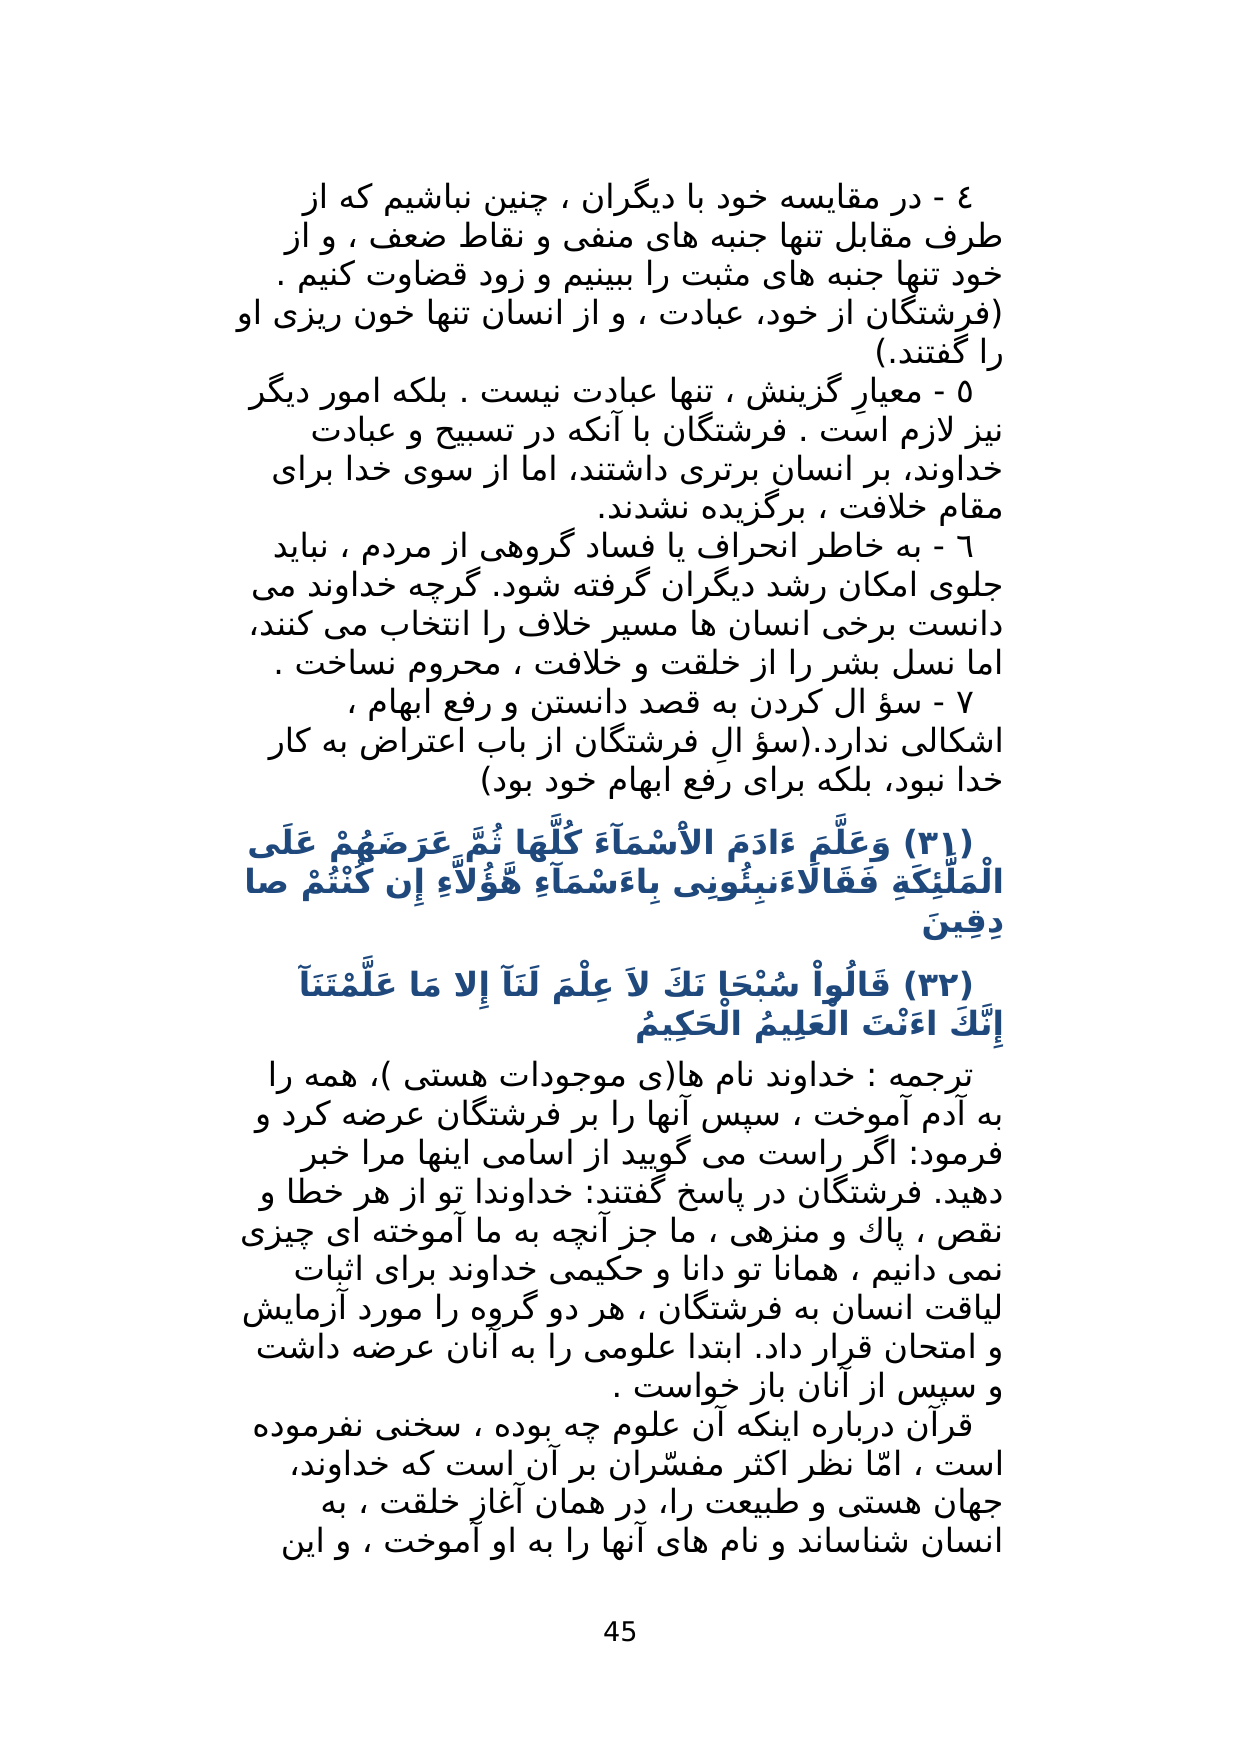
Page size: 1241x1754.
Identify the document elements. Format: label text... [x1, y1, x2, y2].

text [236, 1405, 1004, 1561]
subtitle (٣١) وَعَلَّمَ ءَادَمَ الاَْسْمَآءَ كُلَّهَا ثُمَّ عَرَضَهُمْ عَلَى الْمَلََّئِكَةِ فَقَالَاءَنبِئُونِى بِاءَسْمَآءِ هََّؤُلاََّءِ إِن كُنْتُمْ صا دِقِينَ [236, 824, 1004, 940]
subtitle (٣٢) قَالُواْ سُبْحَا نَكَ لاَ عِلْمَ لَنَآ إِلا مَا عَلَّمْتَنَآ إِنَّكَ اءَنْتَ الْعَلِيمُ الْحَكِيمُ [236, 965, 1004, 1043]
text ترجمه : خداوند نام ها(ى موجودات هستى )، همه را به آدم آموخت ، سپس آنها را بر فرشتگان عرضه كرد و فرمود: اگر راست مى گوييد از اسامى اينها مرا خبر دهيد. فرشتگان در پاسخ گفتند: خداوندا تو از هر خطا و نقص ، پاك و منزهى ، ما جز آنچه به ما آموخته اى چيزى نمى دانيم ، همانا تو دانا و حكيمى خداوند براى اثبات لياقت انسان به فرشتگان ، هر دو گروه را مورد آزمايش و امتحان قرار داد. ابتدا علومى را به آنان عرضه داشت و سپس از آنان باز خواست . [236, 1056, 1004, 1405]
text ٤ - در مقايسه خود با ديگران ، چنين نباشيم كه از طرف مقابل تنها جنبه هاى منفى و نقاط ضعف ، و از خود تنها جنبه هاى مثبت را ببينيم و زود قضاوت كنيم . (فرشتگان از خود، عبادت ، و از انسان تنها خون ريزى او را گفتند.) [236, 177, 1004, 371]
text ٧ - سؤ ال كردن به قصد دانستن و رفع ابهام ، اشكالى ندارد.(سؤ الِ فرشتگان از باب اعتراض به كار خدا نبود، بلكه براى رفع ابهام خود بود) [236, 682, 1004, 799]
text ٦ - به خاطر انحراف يا فساد گروهى از مردم ، نبايد جلوى امكان رشد ديگران گرفته شود. گرچه خداوند مى دانست برخى انسان ها مسير خلاف را انتخاب مى كنند، اما نسل بشر را از خلقت و خلافت ، محروم نساخت . [236, 527, 1004, 682]
text ٥ - معيارِ گزينش ، تنها عبادت نيست . بلكه امور ديگر نيز لازم است . فرشتگان با آنكه در تسبيح و عبادت خداوند، بر انسان برترى داشتند، اما از سوى خدا براى مقام خلافت ، برگزيده نشدند. [236, 371, 1004, 527]
